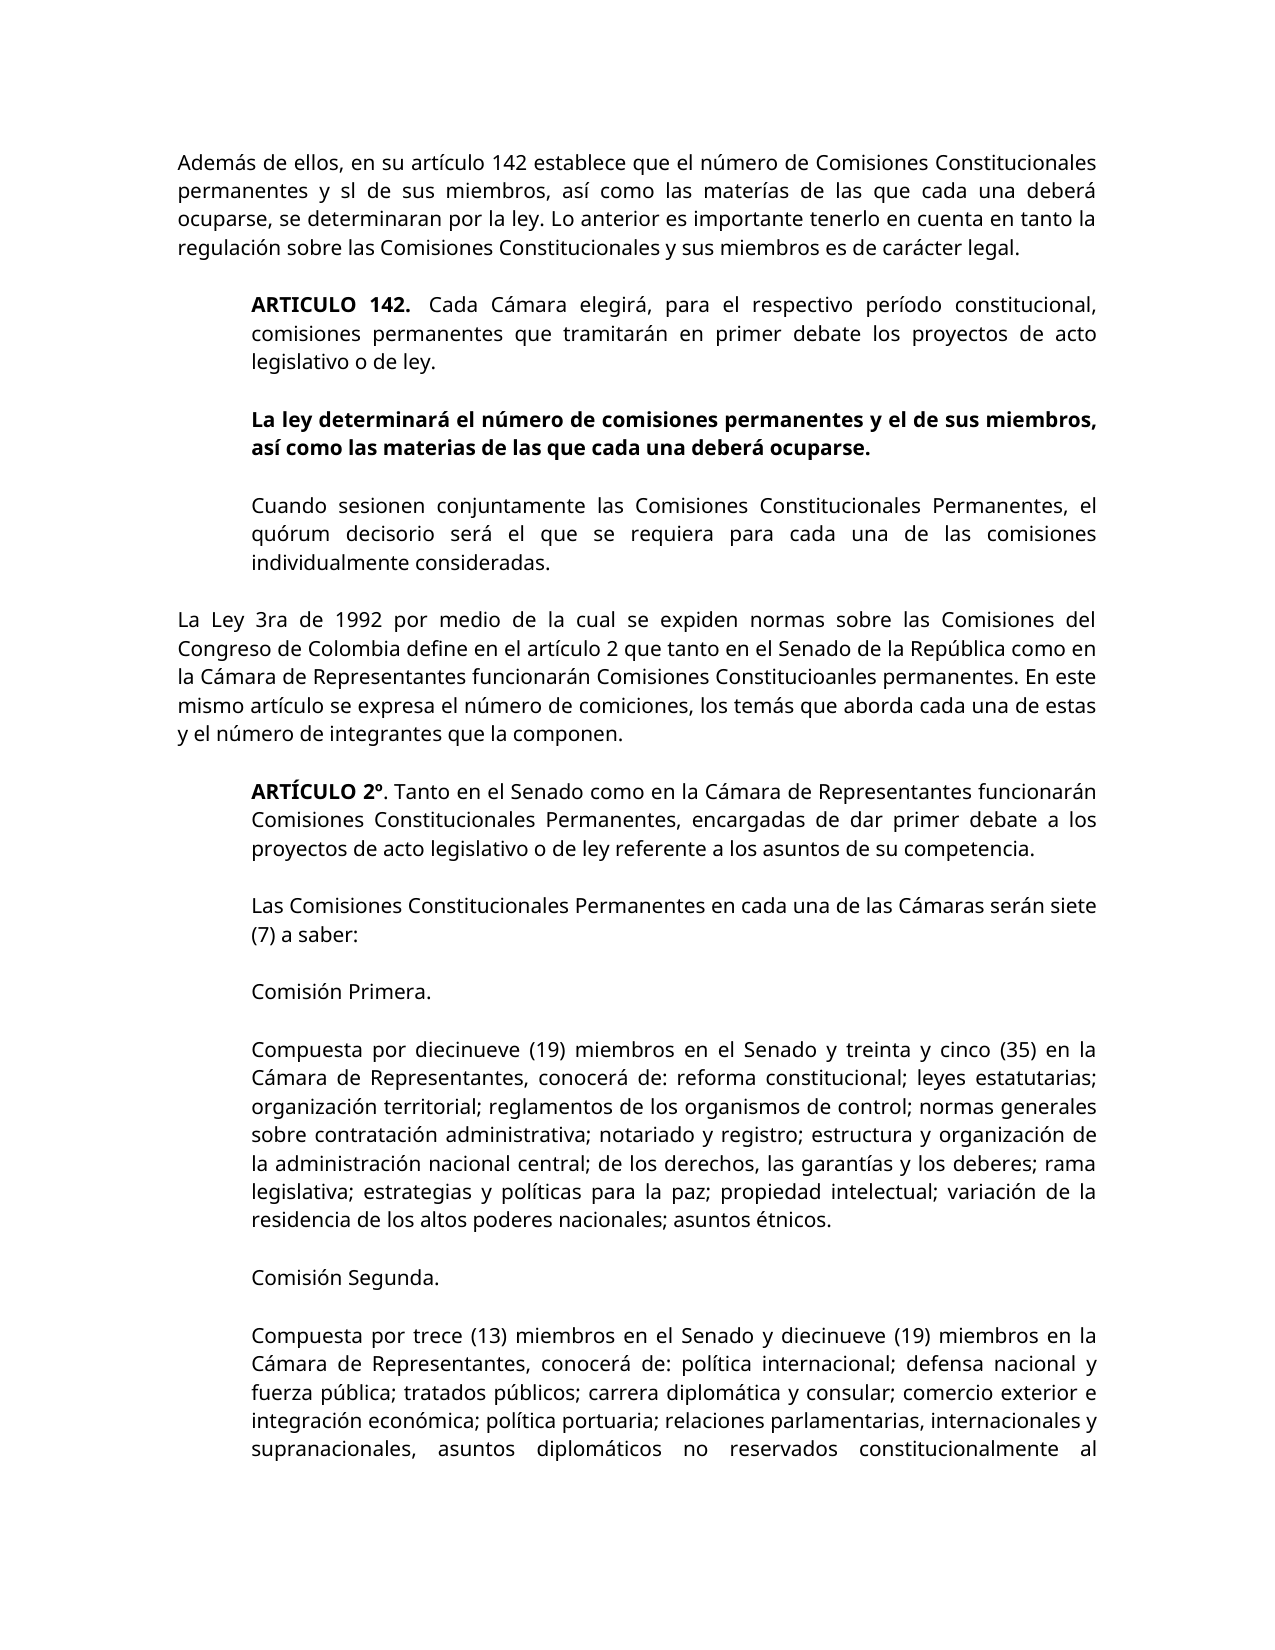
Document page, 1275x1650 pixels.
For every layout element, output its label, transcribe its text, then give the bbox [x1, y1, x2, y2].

text Además de ellos, en su artículo 142 establece que el número de Comisiones Constitucionales permanentes y sl de sus miembros, así como las materías de las que cada una deberá ocuparse, se determinaran por la ley. Lo anterior es importante tenerlo en cuenta en tanto la regulación sobre las Comisiones Constitucionales y sus miembros es de carácter legal. [177, 148, 1098, 261]
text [251, 1321, 1098, 1463]
text Compuesta por diecinueve (19) miembros en el Senado y treinta y cinco (35) en la Cámara de Representantes, conocerá de: reforma constitucional; leyes estatutarias; organización territorial; reglamentos de los organismos de control; normas generales sobre contratación administrativa; notariado y registro; estructura y organización de la administración nacional central; de los derechos, las garantías y los deberes; rama legislativa; estrategias y políticas para la paz; propiedad intelectual; variación de la residencia de los altos poderes nacionales; asuntos étnicos. [251, 1035, 1098, 1234]
text La Ley 3ra de 1992 por medio de la cual se expiden normas sobre las Comisiones del Congreso de Colombia define en el artículo 2 que tanto en el Senado de la República como en la Cámara de Representantes funcionarán Comisiones Constitucioanles permanentes. En este mismo artículo se expresa el número de comiciones, los temás que aborda cada una de estas y el número de integrantes que la componen. [177, 606, 1098, 748]
text Las Comisiones Constitucionales Permanentes en cada una de las Cámaras serán siete (7) a saber: [251, 891, 1098, 948]
text La ley determinará el número de comisiones permanentes y el de sus miembros, así como las materias de las que cada una deberá ocuparse. [251, 405, 1098, 462]
text Comisión Primera. [251, 977, 1098, 1006]
text ARTÍCULO 2º. Tanto en el Senado como en la Cámara de Representantes funcionarán Comisiones Constitucionales Permanentes, encargadas de dar primer debate a los proyectos de acto legislativo o de ley referente a los asuntos de su competencia. [251, 777, 1098, 862]
text Comisión Segunda. [251, 1263, 1098, 1292]
text Cuando sesionen conjuntamente las Comisiones Constitucionales Permanentes, el quórum decisorio será el que se requiera para cada una de las comisiones individualmente consideradas. [251, 491, 1098, 576]
text ARTICULO 142. Cada Cámara elegirá, para el respectivo período constitucional, comisiones permanentes que tramitarán en primer debate los proyectos de acto legislativo o de ley. [251, 291, 1098, 376]
